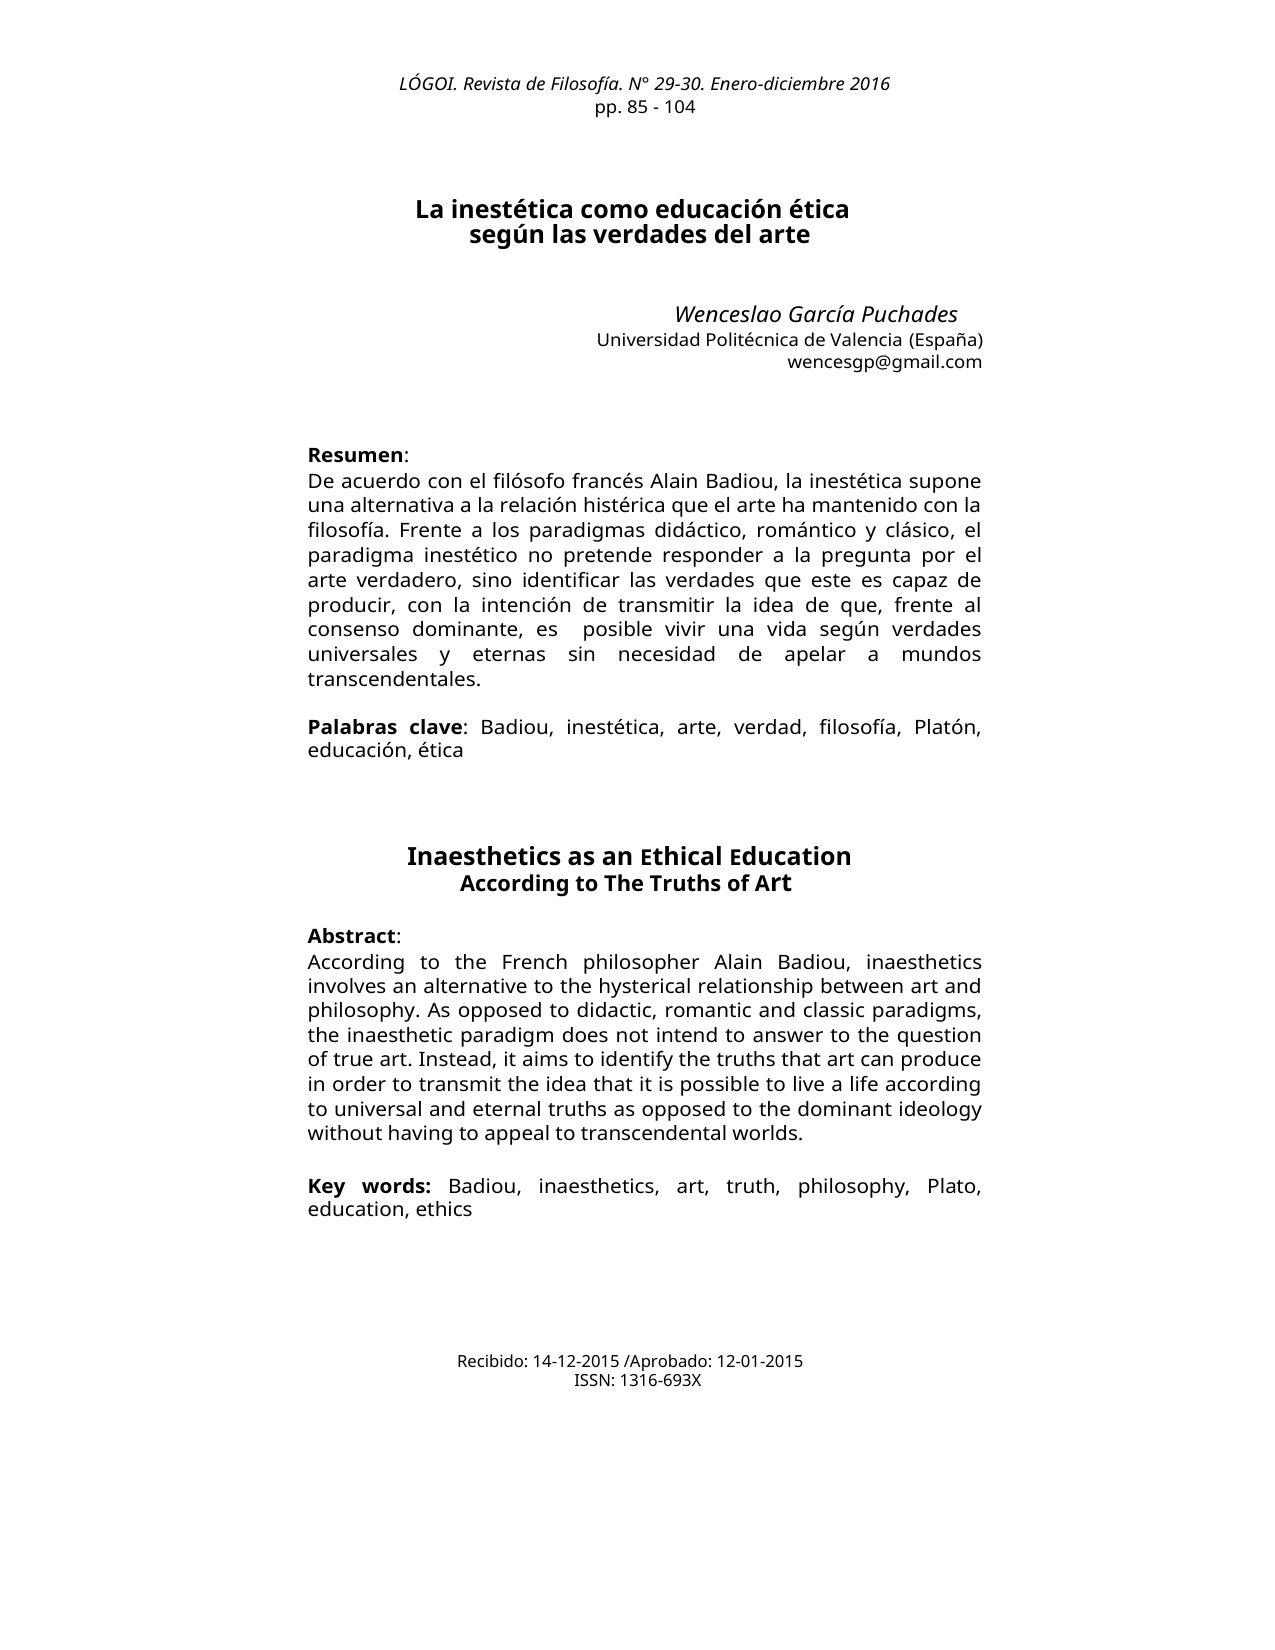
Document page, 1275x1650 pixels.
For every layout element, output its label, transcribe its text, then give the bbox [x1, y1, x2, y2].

text LÓGOI. Revista de Filosofía. N° 29-30. Enero-diciembre 2016 [372, 72, 918, 96]
title La inestética como educación ética según las verdades del arte [415, 197, 877, 251]
text Resumen: [307, 441, 1096, 468]
text Key words: Badiou, inaesthetics, art, truth, philosophy, Plato, education, ethics [307, 1174, 983, 1222]
text Inaesthetics as an Ethical Education According to The Truths of Art [407, 844, 883, 898]
text pp. 85 - 104 [372, 96, 918, 118]
text Palabras clave: Badiou, inestética, arte, verdad, filosofía, Platón, educación, ética [307, 715, 983, 764]
text Universidad Politécnica de Valencia (España) [179, 328, 983, 350]
text Abstract: [307, 922, 1096, 949]
text Wenceslao García Puchades [674, 299, 1096, 328]
text wencesgp@gmail.com [179, 350, 983, 373]
text According to the French philosopher Alain Badiou, inaesthetics involves an alternative to the hysterical relationship between art and philosophy. As opposed to didactic, romantic and classic paradigms, the inaesthetic paradigm does not intend to answer to the question of true art. Instead, it aims to identify the truths that art can produce in order to transmit the idea that it is possible to live a life according to universal and eternal truths as opposed to the dominant ideology without having to appeal to transcendental worlds. [307, 950, 983, 1146]
text De acuerdo con el filósofo francés Alain Badiou, la inestética supone una alternativa a la relación histérica que el arte ha mantenido con la filosofía. Frente a los paradigmas didáctico, romántico y clásico, el paradigma inestético no pretende responder a la pregunta por el arte verdadero, sino identificar las verdades que este es capaz de producir, con la intención de transmitir la idea de que, frente al consenso dominante, es posible vivir una vida según verdades universales y eternas sin necesidad de apelar a mundos transcendentales. [307, 468, 983, 692]
text Recibido: 14-12-2015 /Aprobado: 12-01-2015 ISSN: 1316-693X [457, 1352, 835, 1391]
